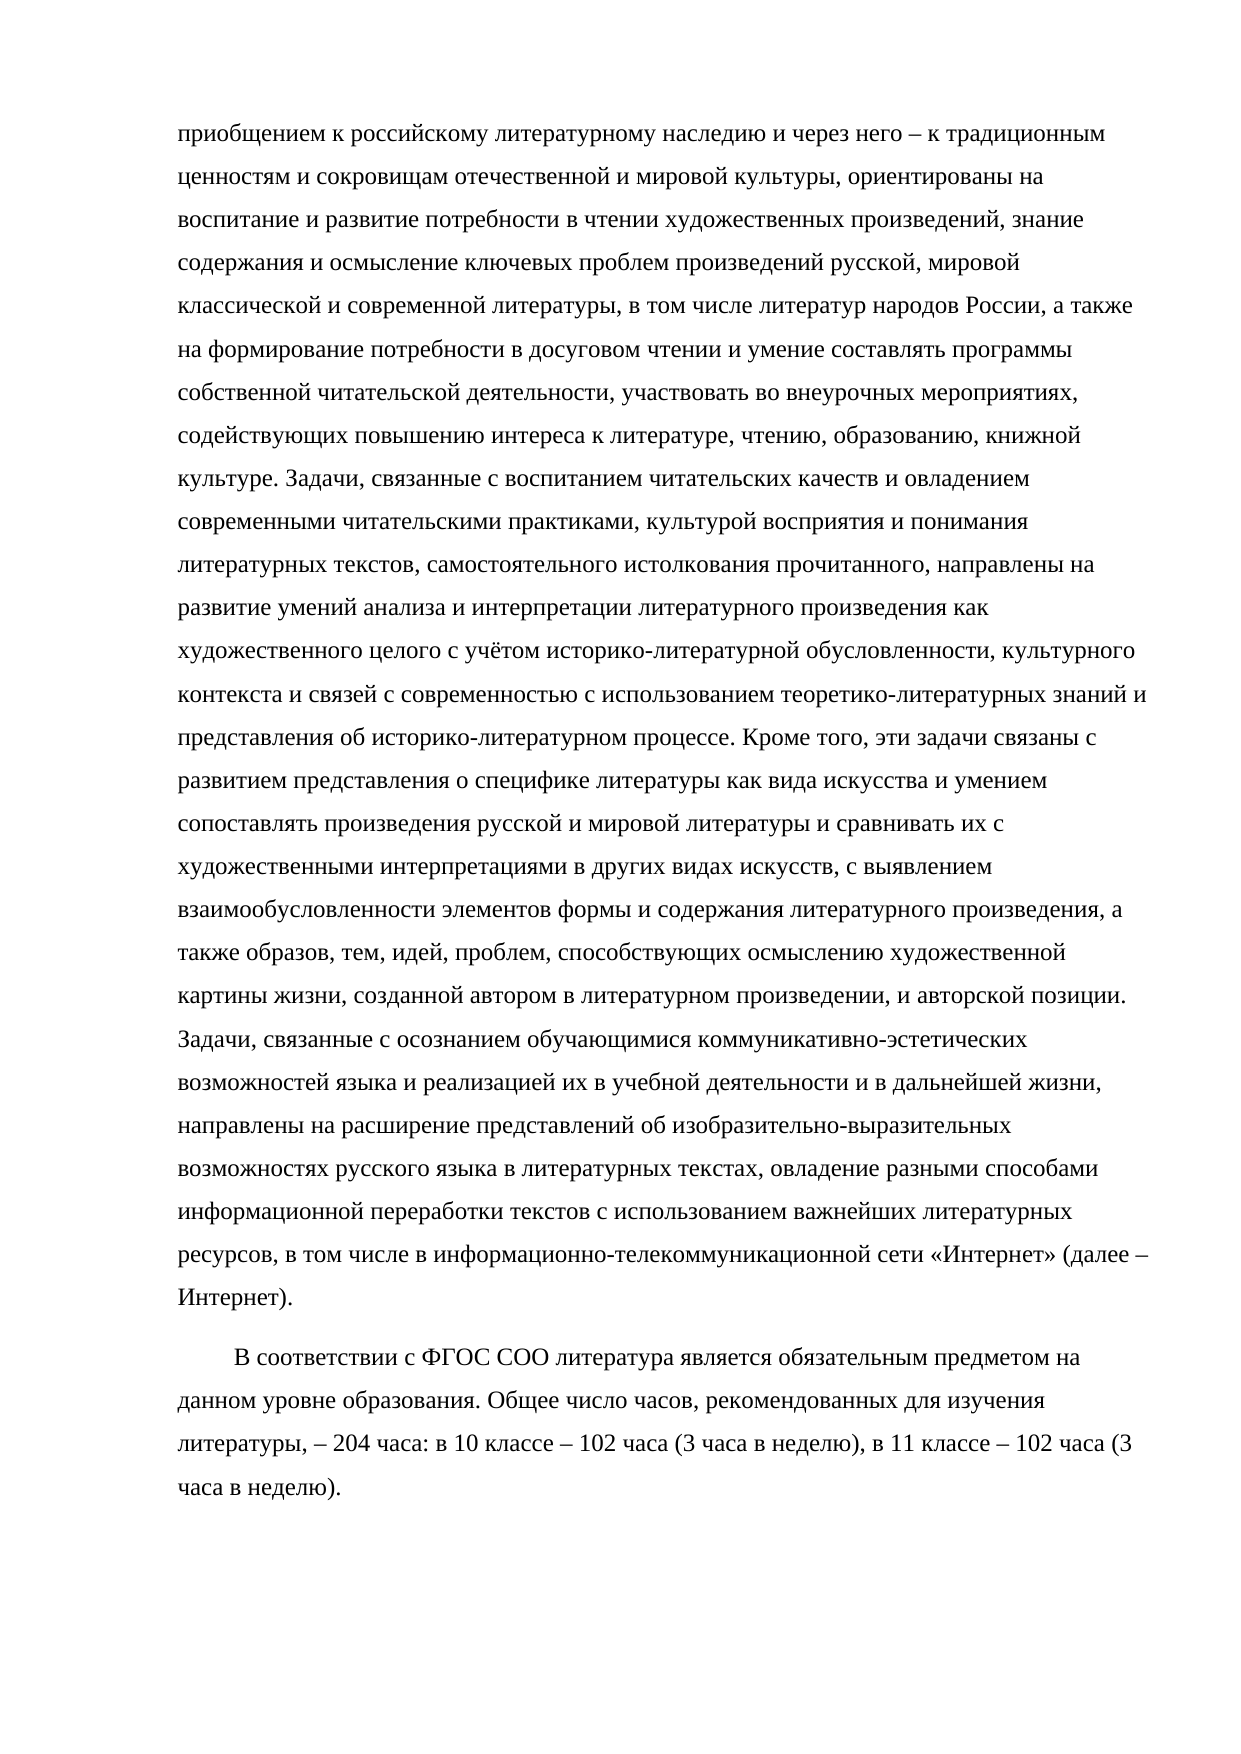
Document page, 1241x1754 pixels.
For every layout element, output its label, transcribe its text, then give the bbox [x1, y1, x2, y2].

text В соответствии с ФГОС СОО литература является обязательным предметом на данном уровне образования. Общее число часов, рекомендованных для изучения литературы, – 204 часа: в 10 классе – 102 часа (3 часа в неделю), в 11 классе – 102 часа (3 часа в неделю). [177, 1342, 1152, 1500]
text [177, 118, 1152, 1311]
